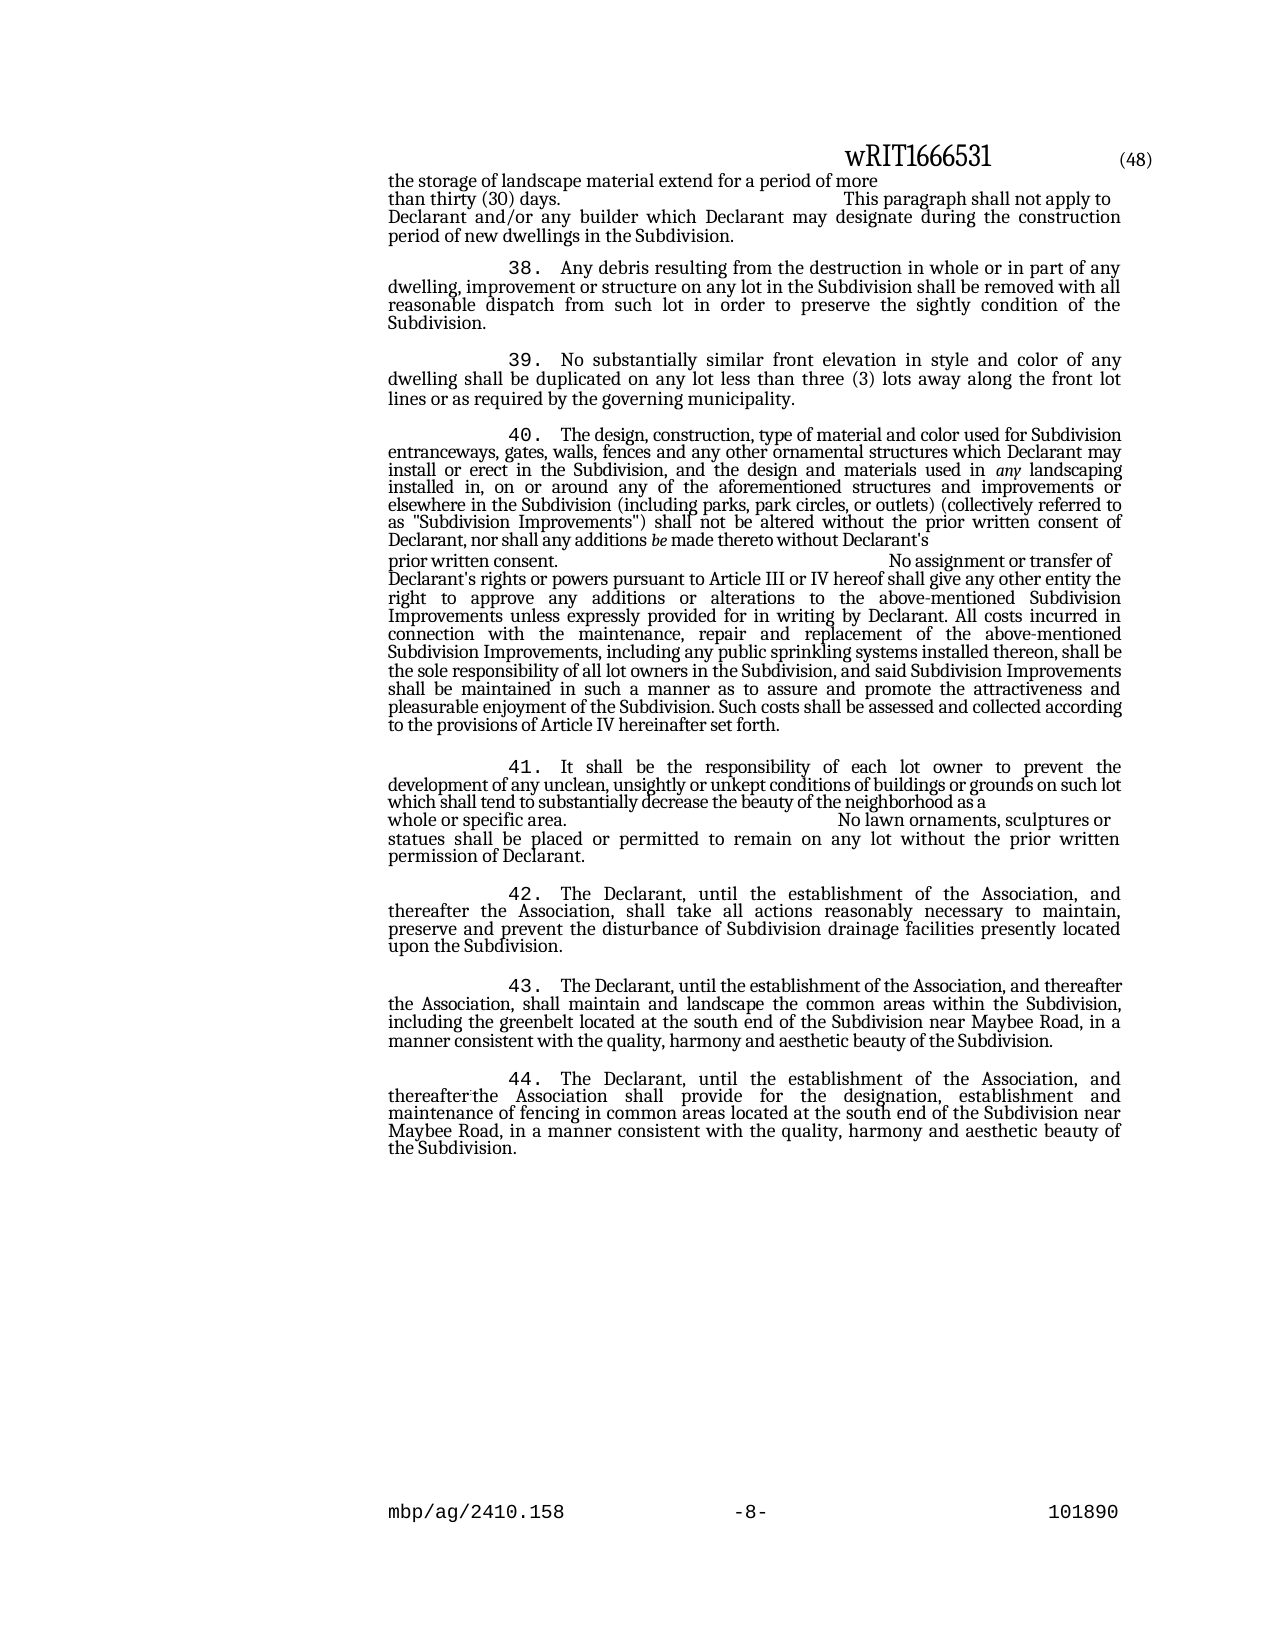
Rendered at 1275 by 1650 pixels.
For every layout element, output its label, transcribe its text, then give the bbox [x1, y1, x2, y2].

text whole or specific area. No lawn ornaments, sculptures or statues shall be placed or permitted to remain on any lot without the prior written permission of Declarant. [388, 812, 1122, 867]
list The Declarant, until the establishment of the Association, and thereafter the Association, shall take all actions reasonably necessary to maintain, preserve and prevent the disturbance of Subdivision drainage facilities presently located upon the Subdivision. [388, 886, 1122, 956]
text prior written consent. No assignment or transfer of Declarant's rights or powers pursuant to Article III or IV hereof shall give any other entity the right to approve any additions or alterations to the above-mentioned Subdivision Improvements unless expressly provided for in writing by Declarant. All costs incurred in connection with the maintenance, repair and replacement of the above-mentioned Subdivision Improvements, including any public sprinkling systems installed thereon, shall be the sole responsibility of all lot owners in the Subdivision, and said Subdivision Improvements shall be maintained in such a manner as to assure and promote the attractiveness and pleasurable enjoyment of the Subdivision. Such costs shall be assessed and collected according to the provisions of Article IV hereinafter set forth. [388, 553, 1122, 735]
list It shall be the responsibility of each lot owner to prevent the development of any unclean, unsightly or unkept conditions of buildings or grounds on such lot which shall tend to substantially decrease the beauty of the neighborhood as a [388, 759, 1122, 812]
list The Declarant, until the establishment of the Association, and thereafter:the Association shall provide for the designation, establishment and maintenance of fencing in common areas located at the south end of the Subdivision near Maybee Road, in a manner consistent with the quality, harmony and aesthetic beauty of the Subdivision. [388, 1071, 1122, 1158]
list No substantially similar front elevation in style and color of any dwelling shall be duplicated on any lot less than three (3) lots away along the front lot lines or as required by the governing municipality. [388, 351, 1122, 409]
text the storage of landscape material extend for a period of more [388, 174, 1160, 190]
list The design, construction, type of material and color used for Subdivision entranceways, gates, walls, fences and any other ornamental structures which Declarant may install or erect in the Subdivision, and the design and materials used in any landscaping installed in, on or around any of the aforementioned structures and improvements or elsewhere in the Subdivision (including parks, park circles, or outlets) (collectively referred to as "Subdivision Improvements") shall not be altered without the prior written consent of Declarant, nor shall any additions be made thereto without Declarant's [388, 427, 1122, 550]
list Any debris resulting from the destruction in whole or in part of any dwelling, improvement or structure on any lot in the Subdivision shall be removed with all reasonable dispatch from such lot in order to preserve the sightly condition of the Subdivision. [388, 260, 1122, 333]
text than thirty (30) days. This paragraph shall not apply to Declarant and/or any builder which Declarant may designate during the construction period of new dwellings in the Subdivision. [388, 190, 1122, 246]
list The Declarant, until the establishment of the Association, and thereafter the Association, shall maintain and landscape the common areas within the Subdivision, including the greenbelt located at the south end of the Subdivision near Maybee Road, in a manner consistent with the quality, harmony and aesthetic beauty of the Subdivision. [388, 978, 1122, 1051]
text wRIT1666531 (48) [845, 136, 1160, 174]
